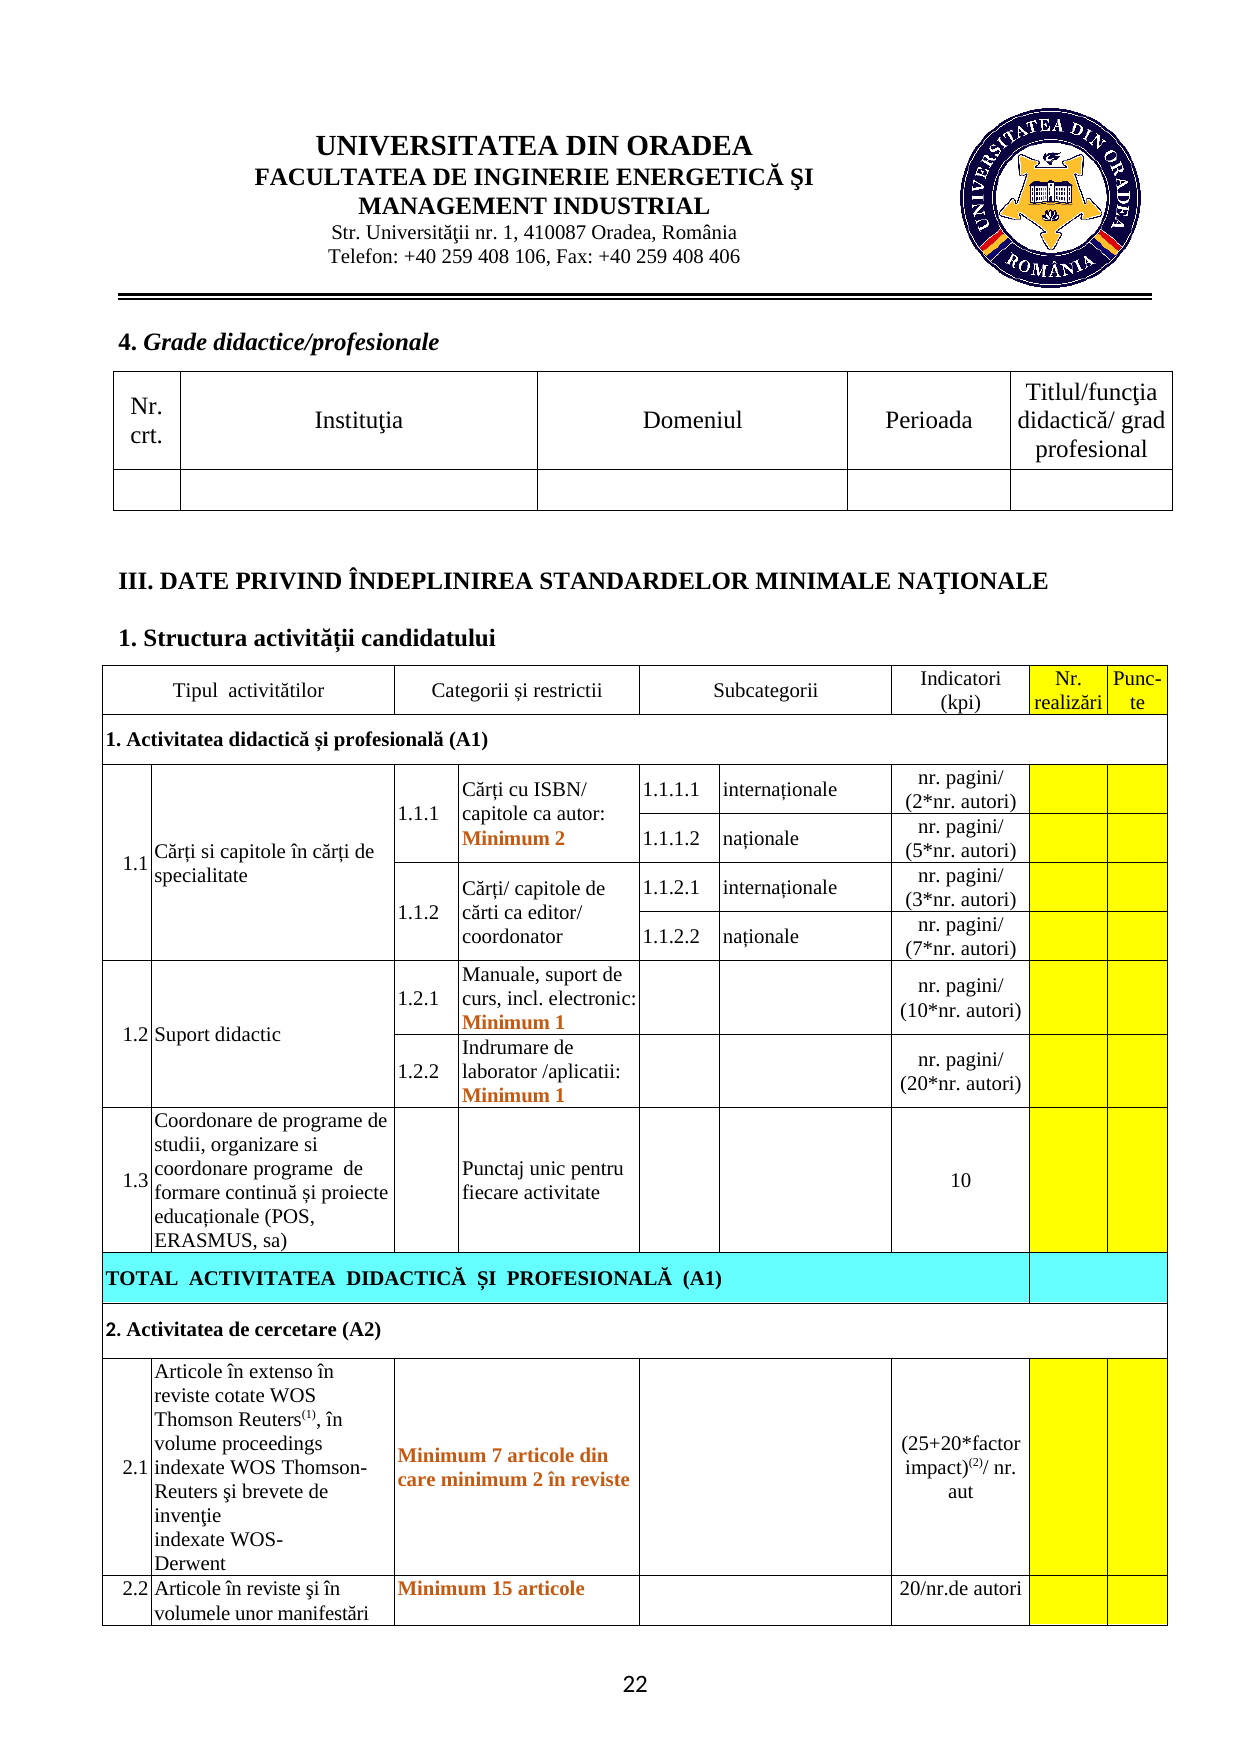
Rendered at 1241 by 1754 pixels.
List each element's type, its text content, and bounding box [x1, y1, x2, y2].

table_cell 1.1.2 [395, 863, 458, 960]
table_cell nr. pagini/ (5*nr. autori) [892, 814, 1029, 862]
table_cell [1030, 1035, 1107, 1107]
table_cell [1030, 765, 1107, 813]
table_cell [640, 1108, 719, 1252]
text III. DATE PRIVIND ÎNDEPLINIREA STANDARDELOR MINIMALE NAŢIONALE [118, 566, 1152, 594]
table_header Punc-te [1108, 666, 1167, 714]
table_cell [395, 1108, 458, 1252]
table_cell 1.1 [103, 765, 151, 960]
table_cell nr. pagini/ (10*nr. autori) [892, 961, 1029, 1034]
table_cell nr. pagini/ (3*nr. autori) [892, 863, 1029, 911]
table_cell Articole în reviste şi în volumele unor manifestări ştiinţifice indexate în alte baze de date internaţionale (BDI(3)) [152, 1576, 394, 1624]
table_header Subcategorii [640, 666, 891, 714]
table_cell [640, 961, 719, 1034]
table_cell [720, 1035, 891, 1107]
table_cell [720, 961, 891, 1034]
table_header Categorii și restrictii [395, 666, 639, 714]
table_cell [1108, 1035, 1167, 1107]
table_cell Minimum 15 articole [395, 1576, 639, 1624]
table_cell [181, 470, 537, 509]
table_cell [1108, 912, 1167, 960]
table_cell Manuale, suport de curs, incl. electronic: Minimum 1 [459, 961, 639, 1034]
table_cell 1.1.2.2 [640, 912, 719, 960]
text 4. Grade didactice/profesionale [118, 327, 1152, 356]
table_cell 1.2.2 [395, 1035, 458, 1107]
table_cell [1011, 470, 1172, 509]
table_cell 2.1 [103, 1359, 151, 1575]
table_cell [640, 1359, 891, 1575]
table_cell Minimum 7 articole din care minimum 2 în reviste [395, 1359, 639, 1575]
table_cell nr. pagini/ (20*nr. autori) [892, 1035, 1029, 1107]
table_cell nr. pagini/ (7*nr. autori) [892, 912, 1029, 960]
table_cell [1108, 863, 1167, 911]
table_cell [640, 1576, 891, 1624]
table_cell [1030, 961, 1107, 1034]
table_cell Indrumare de laborator /aplicatii: Minimum 1 [459, 1035, 639, 1107]
table_cell 1.1.1 [395, 765, 458, 862]
table_cell [1108, 765, 1167, 813]
picture [956, 103, 1145, 294]
table_cell naționale [720, 814, 891, 862]
text 1. Structura activității candidatului [118, 623, 1152, 652]
table_cell [1030, 1359, 1107, 1575]
table_cell [1030, 1108, 1107, 1252]
table_cell Cărți cu ISBN/ capitole ca autor: Minimum 2 [459, 765, 639, 862]
table_cell 10 [892, 1108, 1029, 1252]
table_cell [1030, 1576, 1107, 1624]
table_cell 1. Activitatea didactică și profesională (A1) [103, 715, 1167, 764]
table_cell 20/nr.de autori [892, 1576, 1029, 1624]
table_cell Suport didactic [152, 961, 394, 1107]
table_cell 1.3 [103, 1108, 151, 1252]
table_cell [1108, 1108, 1167, 1252]
table_cell 2. Activitatea de cercetare (A2) [103, 1304, 1167, 1358]
table_cell internaționale [720, 765, 891, 813]
table_cell 1.2 [103, 961, 151, 1107]
table_cell TOTAL ACTIVITATEA DIDACTICĂ ȘI PROFESIONALĂ (A1) [103, 1253, 1029, 1302]
table_header Indicatori (kpi) [892, 666, 1029, 714]
table_cell 1.1.1.1 [640, 765, 719, 813]
table_cell nr. pagini/ (2*nr. autori) [892, 765, 1029, 813]
table_cell 2.2 [103, 1576, 151, 1624]
table_header Titlul/funcţia didactică/ grad profesional [1011, 372, 1172, 469]
table_cell Cărți/ capitole de cărti ca editor/ coordonator [459, 863, 639, 960]
table_cell Punctaj unic pentru fiecare activitate [459, 1108, 639, 1252]
table_cell [1108, 1576, 1167, 1624]
table_cell Coordonare de programe de studii, organizare si coordonare programe de formare continuă și proiecte educaționale (POS, ERASMUS, sa) [152, 1108, 394, 1252]
table_cell 1.1.1.2 [640, 814, 719, 862]
table_cell 1.2.1 [395, 961, 458, 1034]
table_header Nr. realizări [1030, 666, 1107, 714]
table_cell 1.1.2.1 [640, 863, 719, 911]
table_cell naționale [720, 912, 891, 960]
table_cell [1030, 912, 1107, 960]
table_cell [848, 470, 1010, 509]
table_header Perioada [848, 372, 1010, 469]
table_cell [1030, 1253, 1167, 1302]
table_cell Articole în extenso în reviste cotate WOS Thomson Reuters(1), în volume proceedings indexate WOS Thomson-Reuters şi brevete de invenţie indexate WOS- Derwent [152, 1359, 394, 1575]
table_cell [538, 470, 847, 509]
table_cell [1108, 814, 1167, 862]
table_header Nr. crt. [114, 372, 180, 469]
table_cell [720, 1108, 891, 1252]
table_cell internaționale [720, 863, 891, 911]
table_cell [1030, 863, 1107, 911]
table_cell [1108, 961, 1167, 1034]
table_header Tipul activitătilor [103, 666, 394, 714]
table_cell [640, 1035, 719, 1107]
table_cell [1030, 814, 1107, 862]
table_cell Cărți si capitole în cărți de specialitate [152, 765, 394, 960]
table_cell (25+20*factor impact)(2)/ nr. aut [892, 1359, 1029, 1575]
table_header Domeniul [538, 372, 847, 469]
table_cell [1108, 1359, 1167, 1575]
table_header Instituţia [181, 372, 537, 469]
table_cell [114, 470, 180, 509]
